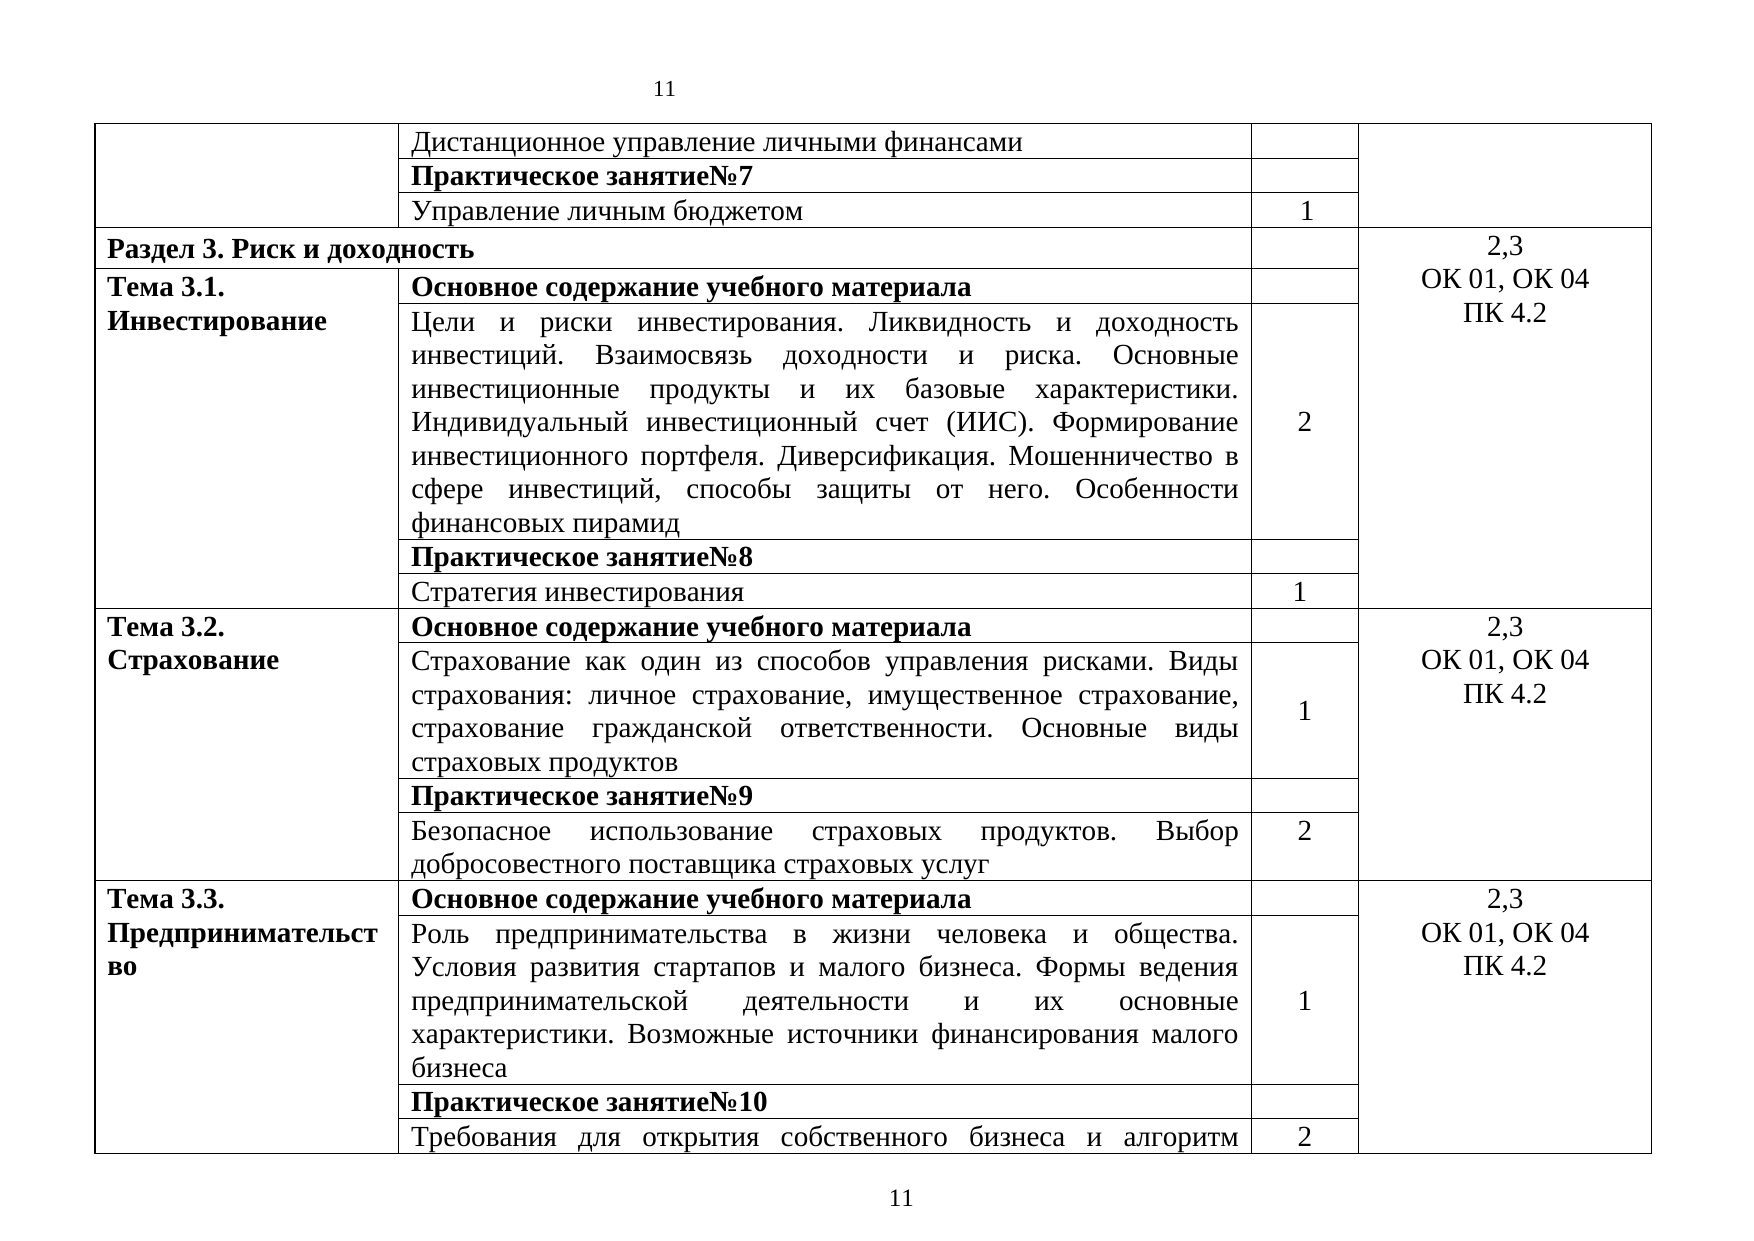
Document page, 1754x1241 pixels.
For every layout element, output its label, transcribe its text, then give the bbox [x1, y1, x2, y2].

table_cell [399, 124, 1251, 157]
table_cell 1 [1252, 916, 1358, 1083]
table_cell 2 [1252, 813, 1358, 880]
table_cell [1252, 779, 1358, 812]
table_cell Практическое занятие№9 [399, 779, 1251, 812]
table_cell Управление личным бюджетом [399, 193, 1251, 227]
table_cell Основное содержание учебного материала [399, 881, 1251, 915]
table_cell 2,3 ОК 01, ОК 04 ПК 4.2 [1359, 881, 1651, 1153]
table_cell Основное содержание учебного материала [399, 269, 1251, 303]
table_cell 1 [1252, 193, 1358, 227]
table_cell 1 [1252, 574, 1358, 608]
table_cell Безопасное использование страховых продуктов. Выбор добросовестного поставщика страховых услуг [399, 813, 1251, 880]
table_cell [1252, 881, 1358, 915]
table_cell Практическое занятие№8 [399, 540, 1251, 573]
table_cell [1252, 228, 1358, 268]
table_cell Раздел 3. Риск и доходность [96, 228, 1251, 268]
table_cell [1252, 540, 1358, 573]
table_cell Тема 3.3. Предпринимательство [96, 881, 398, 1153]
table_cell Тема 3.2. Страхование [96, 609, 398, 880]
table_cell Основное содержание учебного материала [399, 609, 1251, 642]
table_cell Практическое занятие№7 [399, 159, 1251, 192]
table_cell Роль предпринимательства в жизни человека и общества. Условия развития стартапов и малого бизнеса. Формы ведения предпринимательской деятельности и их основные характеристики. Возможные источники финансирования малого бизнеса [399, 916, 1251, 1083]
table_cell 1 [1252, 124, 1358, 157]
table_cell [399, 1119, 1251, 1153]
table_cell [1252, 1085, 1358, 1118]
table_cell Практическое занятие№10 [399, 1085, 1251, 1118]
table_cell Тема 3.1. Инвестирование [96, 269, 398, 608]
table_cell 1 [1252, 643, 1358, 777]
table_cell 2 [1252, 1119, 1358, 1153]
table_cell 2,3 ОК 01, ОК 04 ПК 4.2 [1359, 609, 1651, 880]
table_cell 2,3 ОК 01, ОК 04 ПК 4.2 [1359, 228, 1651, 608]
table_cell [1252, 159, 1358, 192]
table_cell Страхование как один из способов управления рисками. Виды страхования: личное страхование, имущественное страхование, страхование гражданской ответственности. Основные виды страховых продуктов [399, 643, 1251, 777]
table_cell [1252, 269, 1358, 303]
table_cell Стратегия инвестирования [399, 574, 1251, 608]
table_cell 2 [1252, 304, 1358, 538]
table_cell [1252, 609, 1358, 642]
table_cell Цели и риски инвестирования. Ликвидность и доходность инвестиций. Взаимосвязь доходности и риска. Основные инвестиционные продукты и их базовые характеристики. Индивидуальный инвестиционный счет (ИИС). Формирование инвестиционного портфеля. Диверсификация. Мошенничество в сфере инвестиций, способы защиты от него. Особенности финансовых пирамид [399, 304, 1251, 538]
